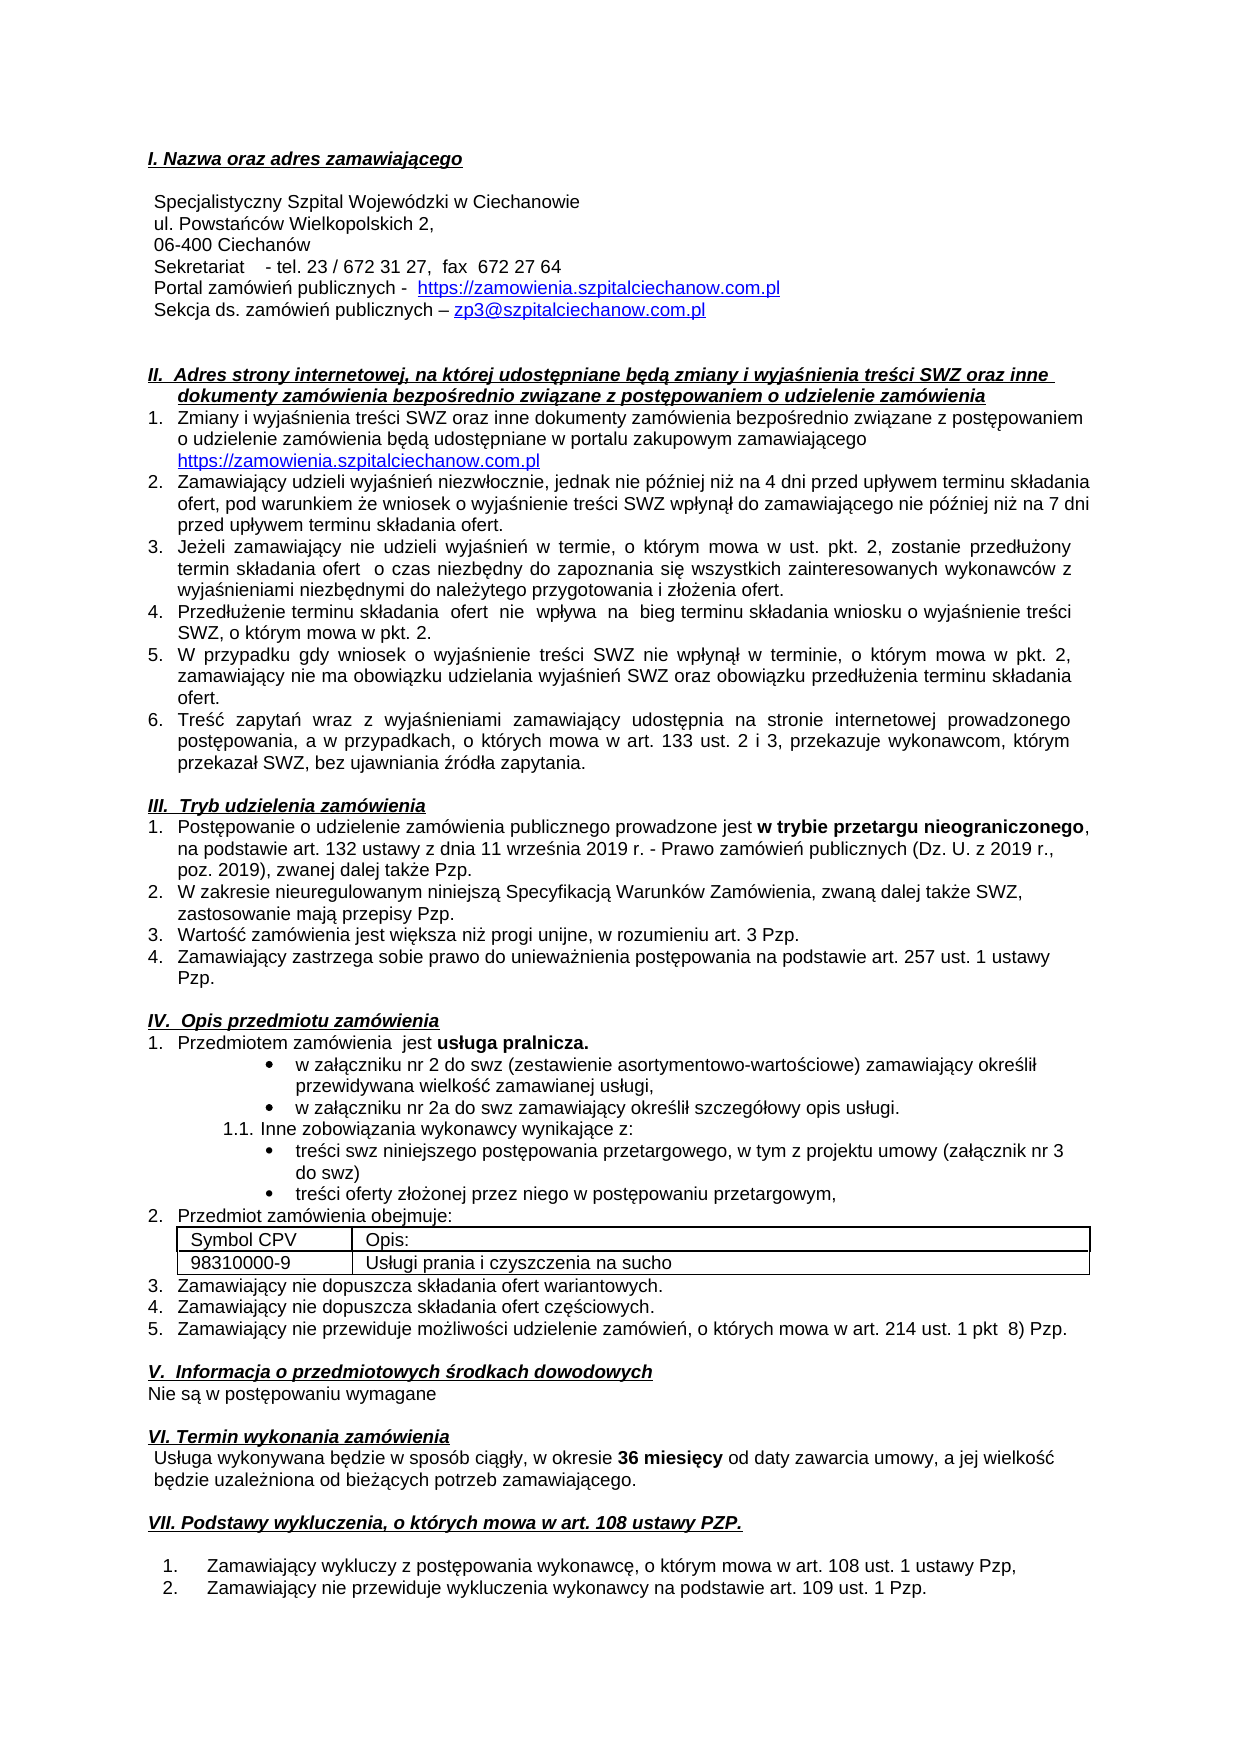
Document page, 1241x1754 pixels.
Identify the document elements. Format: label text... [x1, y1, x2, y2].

text Nie są w postępowaniu wymagane [148, 1382, 1092, 1404]
list treści swz niniejszego postępowania przetargowego, w tym z projektu umowy (załącznik nr 3 do swz) [266, 1140, 1087, 1183]
text Usługa wykonywana będzie w sposób ciągły, w okresie 36 miesięcy od daty zawarcia umowy, a jej wielkość będzie uzależniona od bieżących potrzeb zamawiającego. [154, 1447, 1087, 1490]
list Przedłużenie terminu składania ofert nie wpływa na bieg terminu składania wniosku o wyjaśnienie treści SWZ, o którym mowa w pkt. 2. [148, 601, 1072, 644]
list Postępowanie o udzielenie zamówienia publicznego prowadzone jest w trybie przetargu nieograniczonego, na podstawie art. 132 ustawy z dnia 11 września 2019 r. - Prawo zamówień publicznych (Dz. U. z 2019 r., poz. 2019), zwanej dalej także Pzp. [148, 816, 1092, 881]
subtitle III. Tryb udzielenia zamówienia [148, 794, 1087, 816]
table_header Opis: [353, 1228, 1089, 1250]
list Zamawiający nie dopuszcza składania ofert wariantowych. [148, 1274, 1087, 1296]
subtitle I. Nazwa oraz adres zamawiającego [148, 148, 1087, 169]
text 06-400 Ciechanów [154, 234, 1087, 256]
text ul. Powstańców Wielkopolskich 2, [154, 212, 1087, 234]
list Zamawiający nie przewiduje możliwości udzielenie zamówień, o których mowa w art. 214 ust. 1 pkt 8) Pzp. [148, 1318, 1087, 1339]
list Zmiany i wyjaśnienia treści SWZ oraz inne dokumenty zamówienia bezpośrednio związane z postęp̨owaniem o udzielenie zamówienia będą udostępniane w portalu zakupowym zamawiającego https://zamowienia.szpitalciechanow.com.pl [148, 406, 1087, 471]
text Specjalistyczny Szpital Wojewódzki w Ciechanowie [154, 191, 1087, 212]
text VII. Podstawy wykluczenia, o których mowa w art. 108 ustawy PZP. [148, 1512, 1092, 1533]
subtitle II. Adres strony internetowej, na której udostępniane będą zmiany i wyjaśnienia treści SWZ oraz inne dokumenty zamówienia bezpośrednio związane z postępowaniem o udzielenie zamówienia [148, 363, 1087, 406]
table_header Symbol CPV [178, 1228, 351, 1250]
list Zamawiający nie przewiduje wykluczenia wykonawcy na podstawie art. 109 ust. 1 Pzp. [162, 1576, 1087, 1598]
list W zakresie nieuregulowanym niniejszą Specyfikacją Warunków Zamówienia, zwaną dalej także SWZ, zastosowanie mają przepisy Pzp. [148, 881, 1092, 924]
table_cell 98310000-9 [178, 1251, 352, 1273]
list Treść zapytań wraz z wyjaśnieniami zamawiający udostępnia na stronie internetowej prowadzonego postępowania, a w przypadkach, o których mowa w art. 133 ust. 2 i 3, przekazuje wykonawcom, którym przekazał SWZ, bez ujawniania źródła zapytania. [148, 708, 1071, 773]
list Jeżeli zamawiający nie udzieli wyjaśnień w termie, o którym mowa w ust. pkt. 2, zostanie przedłużony termin składania ofert o czas niezbędny do zapoznania się wszystkich zainteresowanych wykonawców z wyjaśnieniami niezbędnymi do należytego przygotowania i złożenia ofert. [148, 536, 1072, 601]
text Sekretariat - tel. 23 / 672 31 27, fax 672 27 64 [154, 256, 1087, 277]
list Zamawiający zastrzega sobie prawo do unieważnienia postępowania na podstawie art. 257 ust. 1 ustawy Pzp. [148, 946, 1092, 989]
list treści oferty złożonej przez niego w postępowaniu przetargowym, [266, 1183, 1087, 1205]
list w załączniku nr 2a do swz zamawiający określił szczegółowy opis usługi. [265, 1097, 1106, 1118]
text VI. Termin wykonania zamówienia [148, 1426, 1092, 1447]
list w załączniku nr 2 do swz (zestawienie asortymentowo-wartościowe) zamawiający określił przewidywana wielkość zamawianej usługi, [266, 1053, 1106, 1097]
list Zamawiający wykluczy z postępowania wykonawcę, o którym mowa w art. 108 ust. 1 ustawy Pzp, [162, 1555, 1087, 1576]
text Portal zamówień publicznych - https://zamowienia.szpitalciechanow.com.pl [154, 277, 1087, 299]
list Przedmiotem zamówienia jest usługa pralnicza. [148, 1032, 1092, 1053]
table_cell Usługi prania i czyszczenia na sucho [353, 1250, 1089, 1273]
list Wartość zamówienia jest większa niż progi unijne, w rozumieniu art. 3 Pzp. [148, 924, 1092, 946]
text IV. Opis przedmiotu zamówienia [148, 1010, 1092, 1032]
list Zamawiający udzieli wyjaśnień niezwłocznie, jednak nie później niż na 4 dni przed upływem terminu składania ofert, pod warunkiem że wniosek o wyjaśnienie treści SWZ wpłynął do zamawiającego nie później niż na 7 dni przed upływem terminu składania ofert. [148, 471, 1092, 536]
list W przypadku gdy wniosek o wyjaśnienie treści SWZ nie wpłynął w terminie, o którym mowa w pkt. 2, zamawiający nie ma obowiązku udzielania wyjaśnień SWZ oraz obowiązku przedłużenia terminu składania ofert. [148, 644, 1072, 708]
text V. Informacja o przedmiotowych środkach dowodowych [148, 1361, 1092, 1382]
list Zamawiający nie dopuszcza składania ofert częściowych. [148, 1296, 1087, 1318]
list Inne zobowiązania wykonawcy wynikające z: [223, 1118, 1087, 1140]
text Sekcja ds. zamówień publicznych – zp3@szpitalciechanow.com.pl [154, 299, 1087, 320]
list Przedmiot zamówienia obejmuje: [148, 1205, 1087, 1226]
